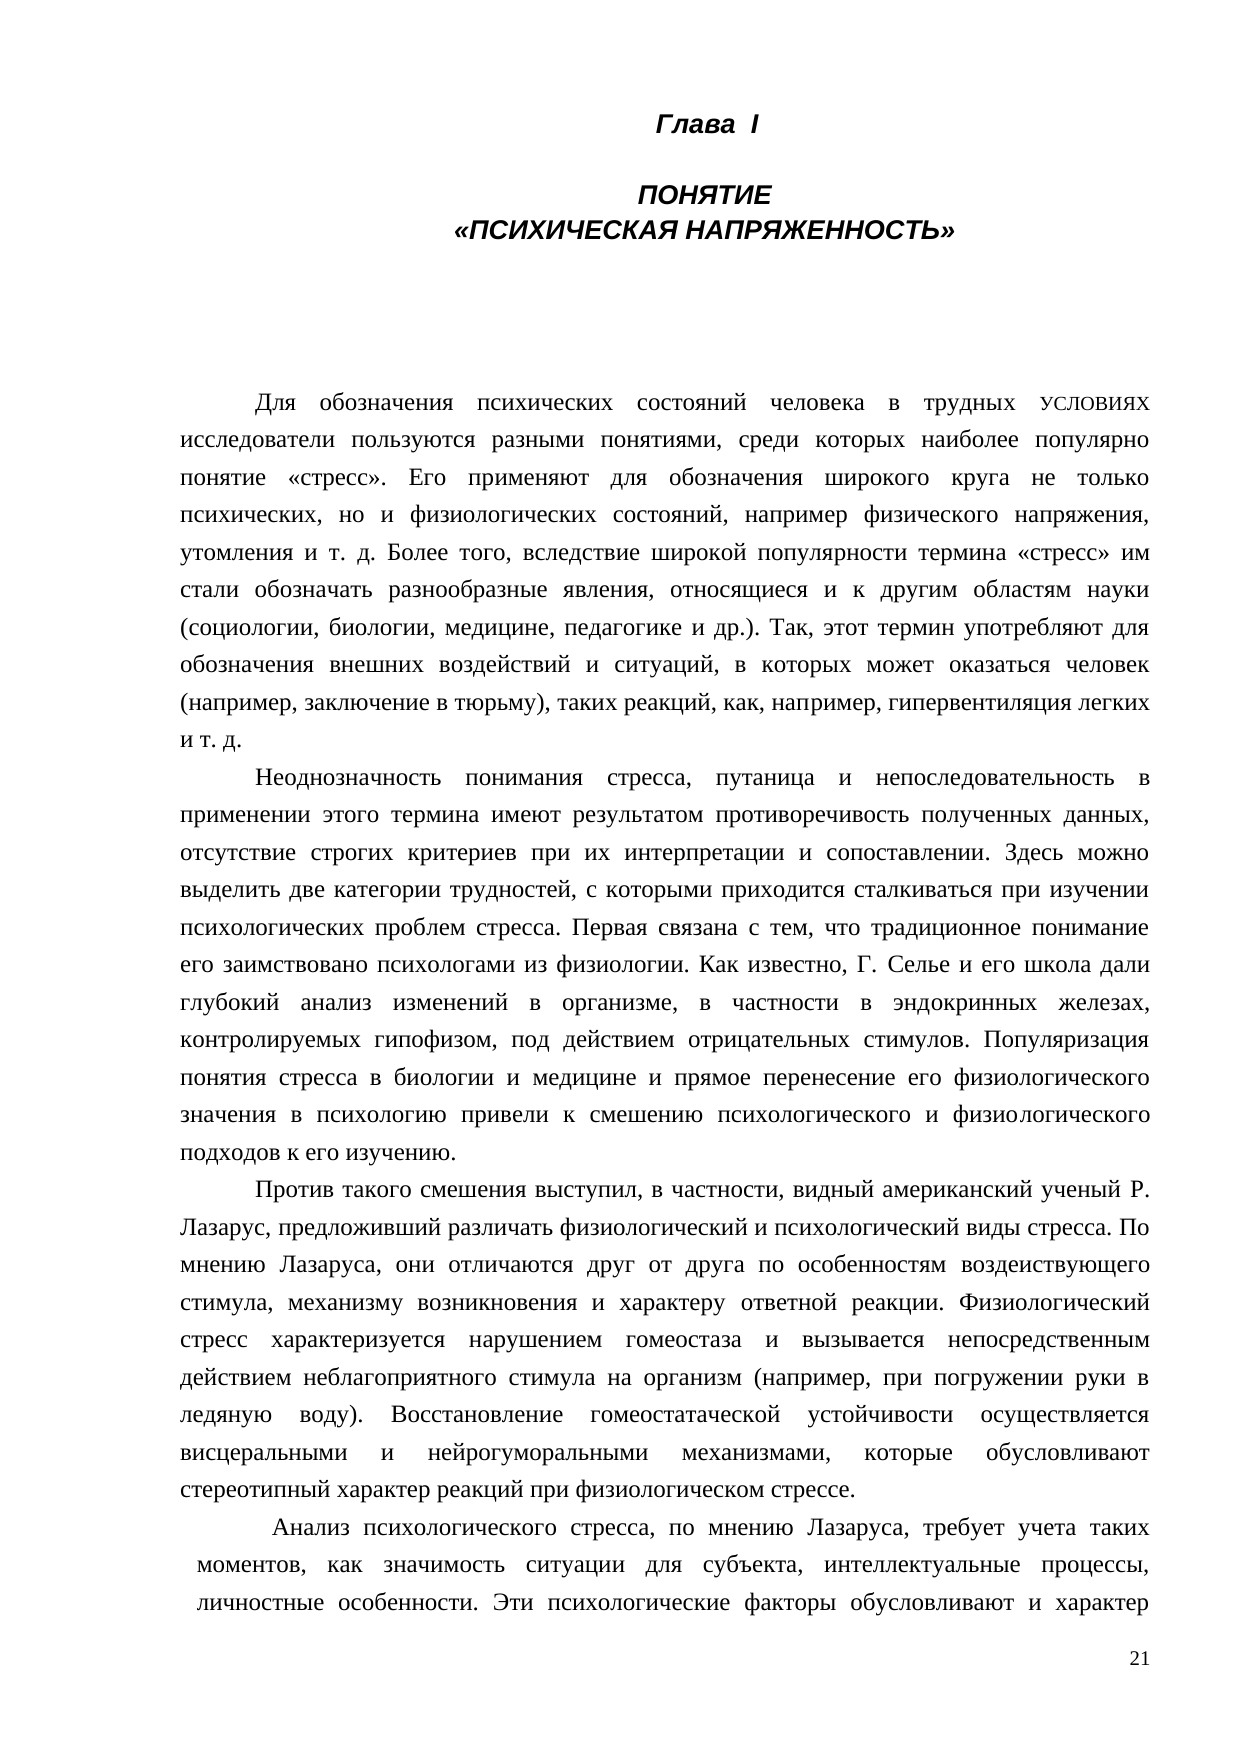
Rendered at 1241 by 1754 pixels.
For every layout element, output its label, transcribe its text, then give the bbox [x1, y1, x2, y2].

text Неоднозначность понимания стресса, путаница и непоследовательность в применении этого термина имеют результатом противоречивость полученных данных, отсутствие строгих критериев при их интерпретации и сопоставлении. Здесь можно выделить две категории трудностей, с которыми приходится сталкиваться при изучении психологических проблем стресса. Первая связана с тем, что традиционное понимание его заимствовано психологами из физиологии. Как известно, Г. Селье и его школа дали глубокий анализ изменений в организме, в частности в эндокринных железах, контролируемых гипофизом, под действием отрицательных стимулов. Популяризация понятия стресса в биологии и медицине и прямое перенесение его физиологического значения в психологию привели к смешению психологического и физиологического подходов к его изучению. [180, 755, 1150, 1167]
text Для обозначения психических состояний человека в трудных условиях исследователи пользуются разными понятиями, среди которых наиболее популярно понятие «стресс». Его применяют для обозначения широкого круга не только психических, но и физиологических состояний, например физического напряжения, утомления и т. д. Более того, вследствие широкой популярности термина «стресс» им стали обозначать разнообразные явления, относящиеся и к другим областям науки (социологии, биологии, медицине, педагогике и др.). Так, этот термин употребляют для обозначения внешних воздействий и ситуаций, в которых может оказаться человек (например, заключение в тюрьму), таких реакций, как, например, гипервентиляция легких и т. д. [180, 380, 1150, 755]
text Глава I [188, 105, 1150, 140]
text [197, 1505, 1150, 1617]
text ПОНЯТИЕ [292, 176, 1042, 211]
text «ПСИХИЧЕСКАЯ НАПРЯЖЕННОСТЬ» [292, 211, 1042, 247]
text Против такого смешения выступил, в частности, видный американский ученый Р. Лазарус, предложивший различать физиологический и психологический виды стресса. По мнению Лазаруса, они отличаются друг от друга по особенностям воздеиствующего стимула, механизму возникновения и характеру ответной реакции. Физиологический стресс характеризуется нарушением гомеостаза и вызывается непосредственным действием неблагоприятного стимула на организм (например, при погружении руки в ледяную воду). Восстановление гомеостатаческой устойчивости осуществляется висцеральными и нейрогуморальными механизмами, которые обусловливают стереотипный характер реакций при физиологическом стрессе. [180, 1167, 1150, 1505]
